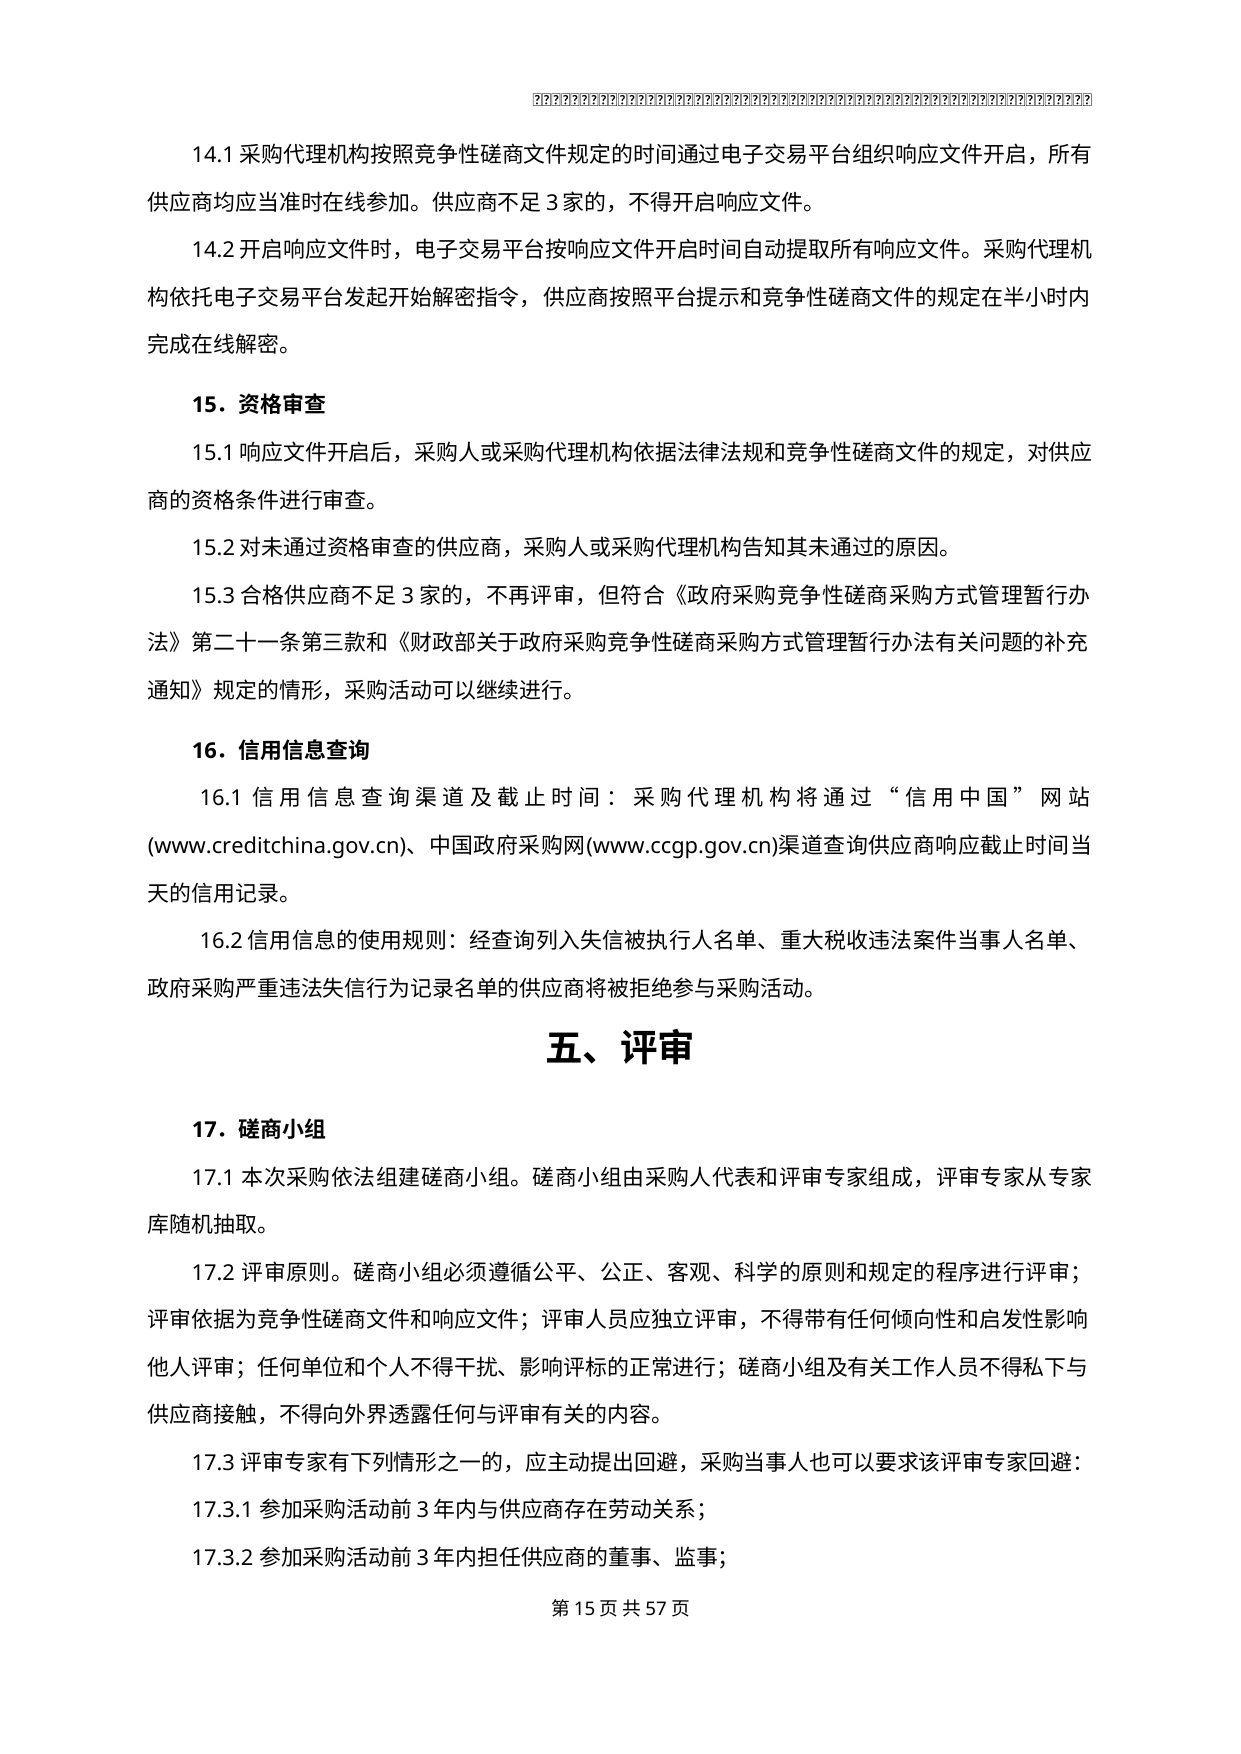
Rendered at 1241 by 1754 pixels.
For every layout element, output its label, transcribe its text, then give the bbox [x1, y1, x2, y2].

list 资格审查 [148, 387, 1092, 419]
text 17.3.1 参加采购活动前3年内与供应商存在劳动关系； [148, 1492, 1092, 1524]
text 16.2信用信息的使用规则：经查询列入失信被执行人名单、重大税收违法案件当事人名单、政府采购严重违法失信行为记录名单的供应商将被拒绝参与采购活动。 [148, 923, 1092, 1002]
text 15.2对未通过资格审查的供应商，采购人或采购代理机构告知其未通过的原因。 [148, 530, 1092, 562]
list 信用信息查询 [148, 733, 1092, 764]
text 17.1 本次采购依法组建磋商小组。磋商小组由采购人代表和评审专家组成，评审专家从专家库随机抽取。 [148, 1160, 1092, 1239]
text 17.3.2 参加采购活动前3年内担任供应商的董事、监事； [148, 1540, 1092, 1572]
text 14.1采购代理机构按照竞争性磋商文件规定的时间通过电子交易平台组织响应文件开启，所有供应商均应当准时在线参加。供应商不足3家的，不得开启响应文件。 [148, 137, 1092, 216]
list 磋商小组 [148, 1112, 1092, 1144]
text 14.2开启响应文件时，电子交易平台按响应文件开启时间自动提取所有响应文件。采购代理机构依托电子交易平台发起开始解密指令，供应商按照平台提示和竞争性磋商文件的规定在半小时内完成在线解密。 [148, 232, 1092, 359]
text 17.2 评审原则。磋商小组必须遵循公平、公正、客观、科学的原则和规定的程序进行评审；评审依据为竞争性磋商文件和响应文件；评审人员应独立评审，不得带有任何倾向性和启发性影响他人评审；任何单位和个人不得干扰、影响评标的正常进行；磋商小组及有关工作人员不得私下与供应商接触，不得向外界透露任何与评审有关的内容。 [148, 1255, 1092, 1429]
text 五、评审 [148, 1018, 1092, 1072]
text 16.1信用信息查询渠道及截止时间：采购代理机构将通过“信用中国”网站(www.creditchina.gov.cn)、中国政府采购网(www.ccgp.gov.cn)渠道查询供应商响应截止时间当天的信用记录。 [148, 780, 1092, 907]
text 15.1响应文件开启后，采购人或采购代理机构依据法律法规和竞争性磋商文件的规定，对供应商的资格条件进行审查。 [148, 435, 1092, 514]
text 15.3合格供应商不足3家的，不再评审，但符合《政府采购竞争性磋商采购方式管理暂行办法》第二十一条第三款和《财政部关于政府采购竞争性磋商采购方式管理暂行办法有关问题的补充通知》规定的情形，采购活动可以继续进行。 [148, 578, 1092, 704]
text 17.3 评审专家有下列情形之一的，应主动提出回避，采购当事人也可以要求该评审专家回避： [148, 1445, 1092, 1477]
